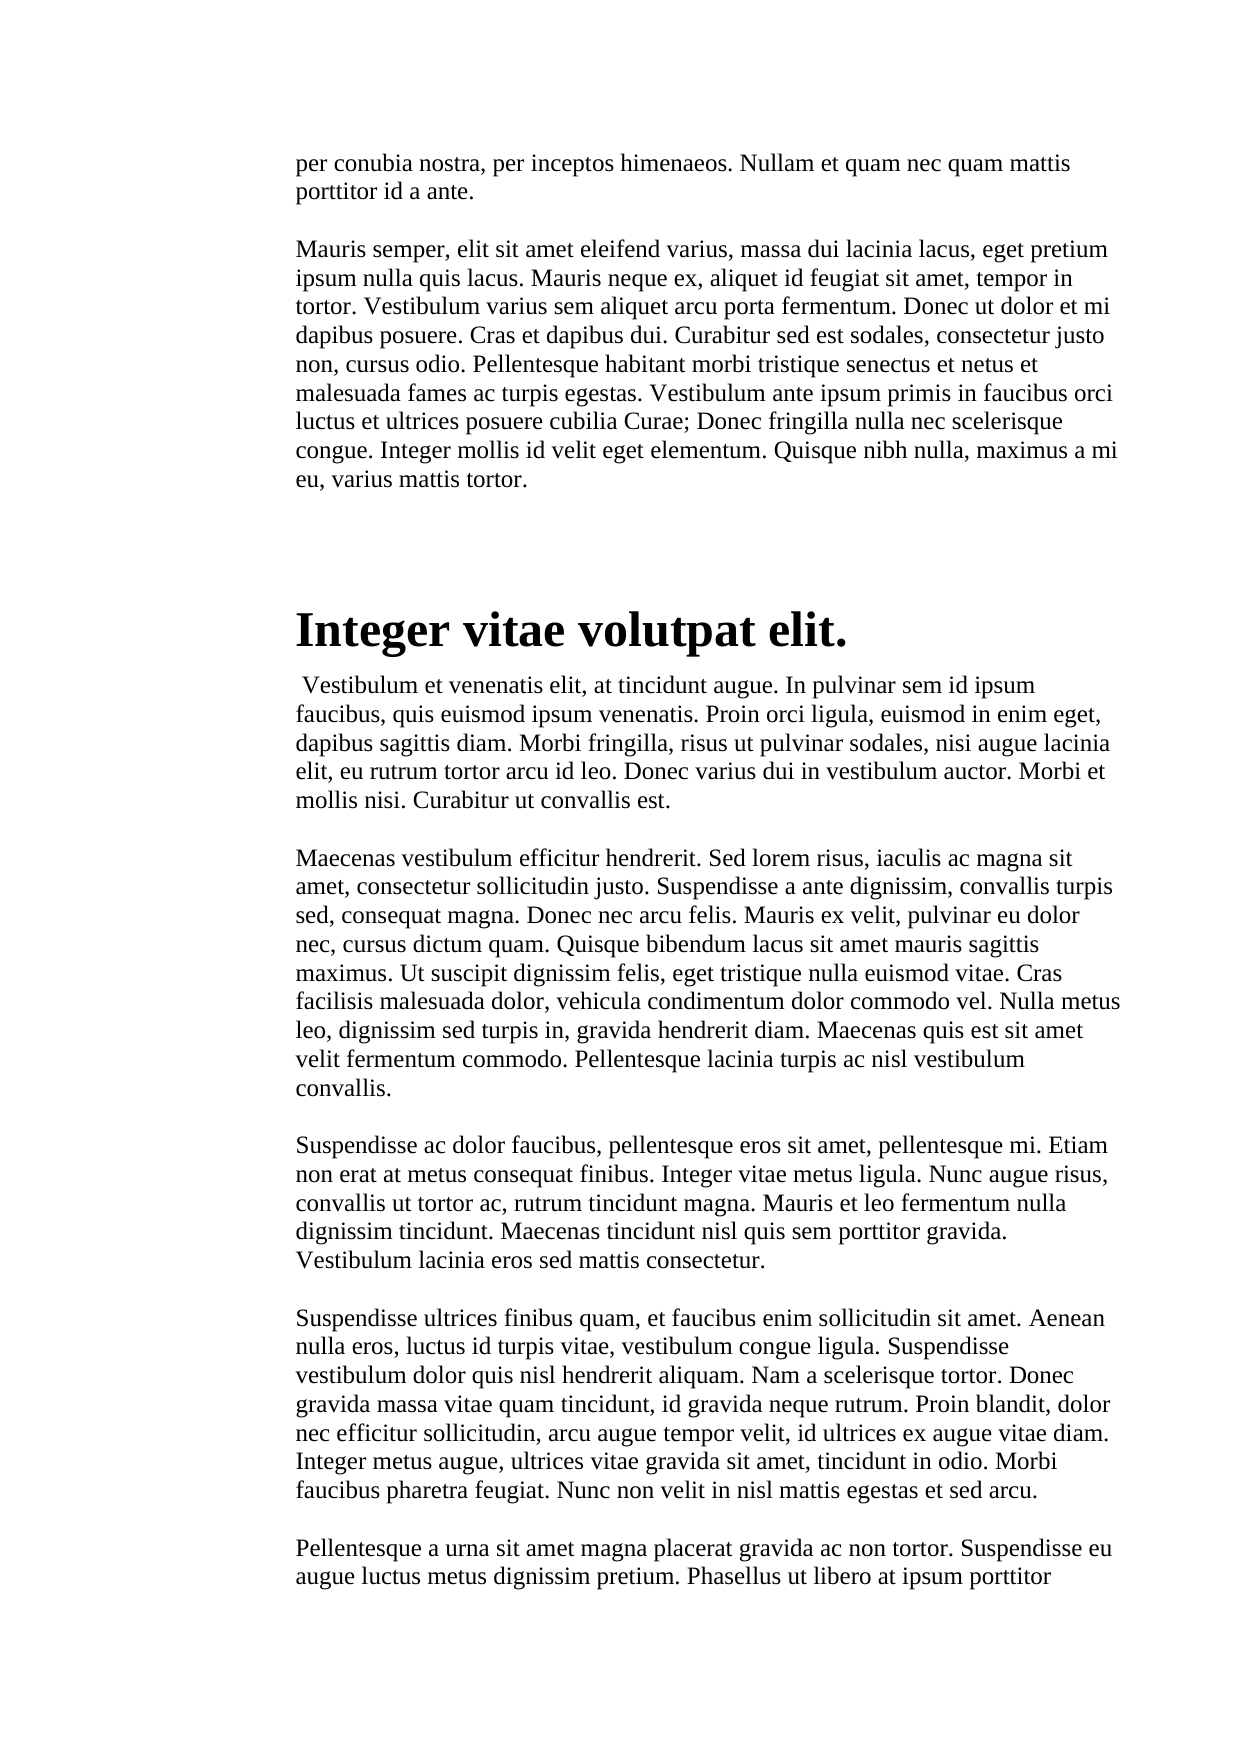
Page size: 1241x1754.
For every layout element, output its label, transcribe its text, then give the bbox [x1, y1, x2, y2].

text Maecenas vestibulum efficitur hendrerit. Sed lorem risus, iaculis ac magna sit amet, consectetur sollicitudin justo. Suspendisse a ante dignissim, convallis turpis sed, consequat magna. Donec nec arcu felis. Mauris ex velit, pulvinar eu dolor nec, cursus dictum quam. Quisque bibendum lacus sit amet mauris sagittis maximus. Ut suscipit dignissim felis, eget tristique nulla euismod vitae. Cras facilisis malesuada dolor, vehicula condimentum dolor commodo vel. Nulla metus leo, dignissim sed turpis in, gravida hendrerit diam. Maecenas quis est sit amet velit fermentum commodo. Pellentesque lacinia turpis ac nisl vestibulum convallis. [295, 843, 1122, 1101]
text Vestibulum et venenatis elit, at tincidunt augue. In pulvinar sem id ipsum faucibus, quis euismod ipsum venenatis. Proin orci ligula, euismod in enim eget, dapibus sagittis diam. Morbi fringilla, risus ut pulvinar sodales, nisi augue lacinia elit, eu rutrum tortor arcu id leo. Donec varius dui in vestibulum auctor. Morbi et mollis nisi. Curabitur ut convallis est. [295, 670, 1122, 814]
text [295, 1533, 1122, 1590]
text Mauris semper, elit sit amet eleifend varius, massa dui lacinia lacus, eget pretium ipsum nulla quis lacus. Mauris neque ex, aliquet id feugiat sit amet, tempor in tortor. Vestibulum varius sem aliquet arcu porta fermentum. Donec ut dolor et mi dapibus posuere. Cras et dapibus dui. Curabitur sed est sodales, consectetur justo non, cursus odio. Pellentesque habitant morbi tristique senectus et netus et malesuada fames ac turpis egestas. Vestibulum ante ipsum primis in faucibus orci luctus et ultrices posuere cubilia Curae; Donec fringilla nulla nec scelerisque congue. Integer mollis id velit eget elementum. Quisque nibh nulla, maximus a mi eu, varius mattis tortor. [295, 234, 1122, 493]
text Suspendisse ac dolor faucibus, pellentesque eros sit amet, pellentesque mi. Etiam non erat at metus consequat finibus. Integer vitae metus ligula. Nunc augue risus, convallis ut tortor ac, rutrum tincidunt magna. Mauris et leo fermentum nulla dignissim tincidunt. Maecenas tincidunt nisl quis sem porttitor gravida. Vestibulum lacinia eros sed mattis consectetur. [295, 1130, 1122, 1274]
text Suspendisse ultrices finibus quam, et faucibus enim sollicitudin sit amet. Aenean nulla eros, luctus id turpis vitae, vestibulum congue ligula. Suspendisse vestibulum dolor quis nisl hendrerit aliquam. Nam a scelerisque tortor. Donec gravida massa vitae quam tincidunt, id gravida neque rutrum. Proin blandit, dolor nec efficitur sollicitudin, arcu augue tempor velit, id ultrices ex augue vitae diam. Integer metus augue, ultrices vitae gravida sit amet, tincidunt in odio. Morbi faucibus pharetra feugiat. Nunc non velit in nisl mattis egestas et sed arcu. [295, 1303, 1122, 1504]
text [295, 148, 1122, 205]
subtitle Integer vitae volutpat elit. [295, 600, 1122, 658]
